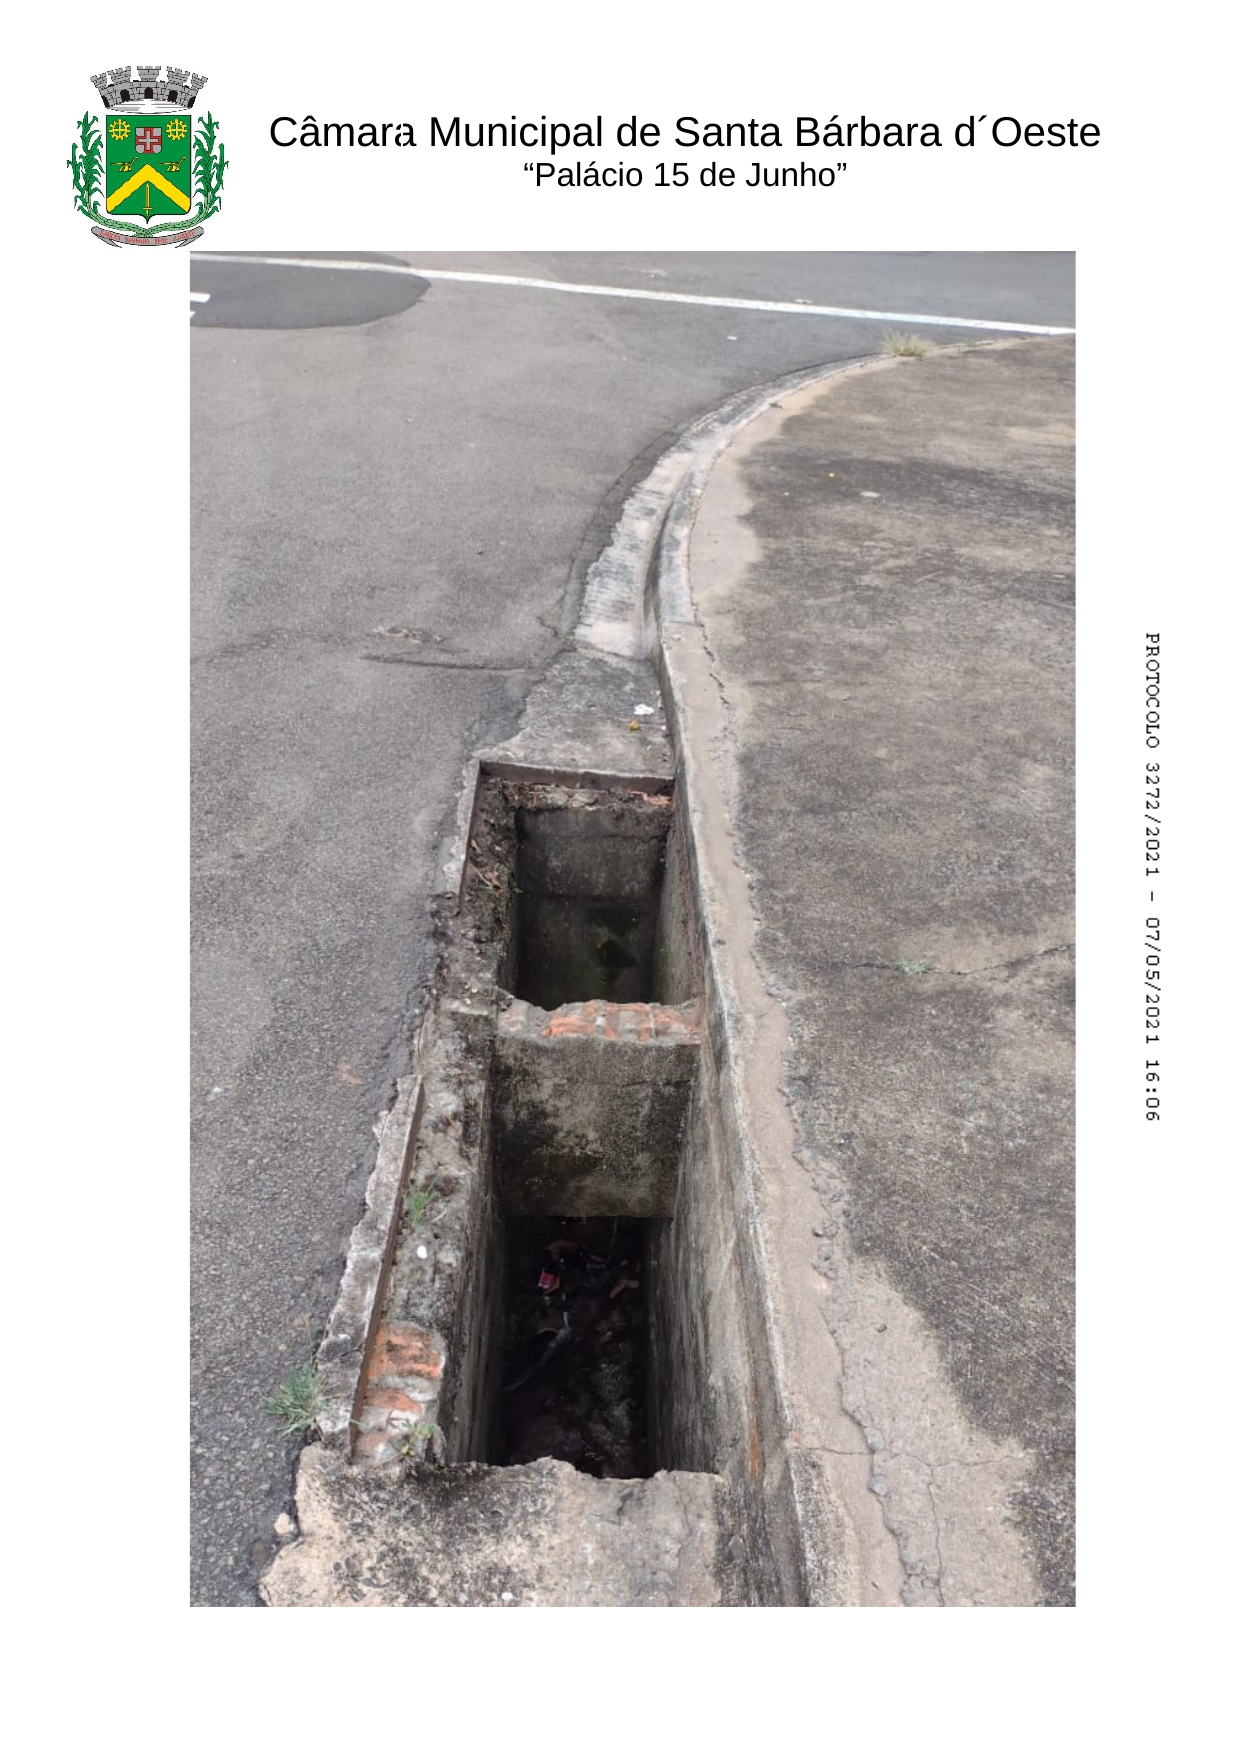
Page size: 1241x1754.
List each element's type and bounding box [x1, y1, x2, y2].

picture [1120, 629, 1183, 1125]
picture [66, 66, 1076, 1607]
